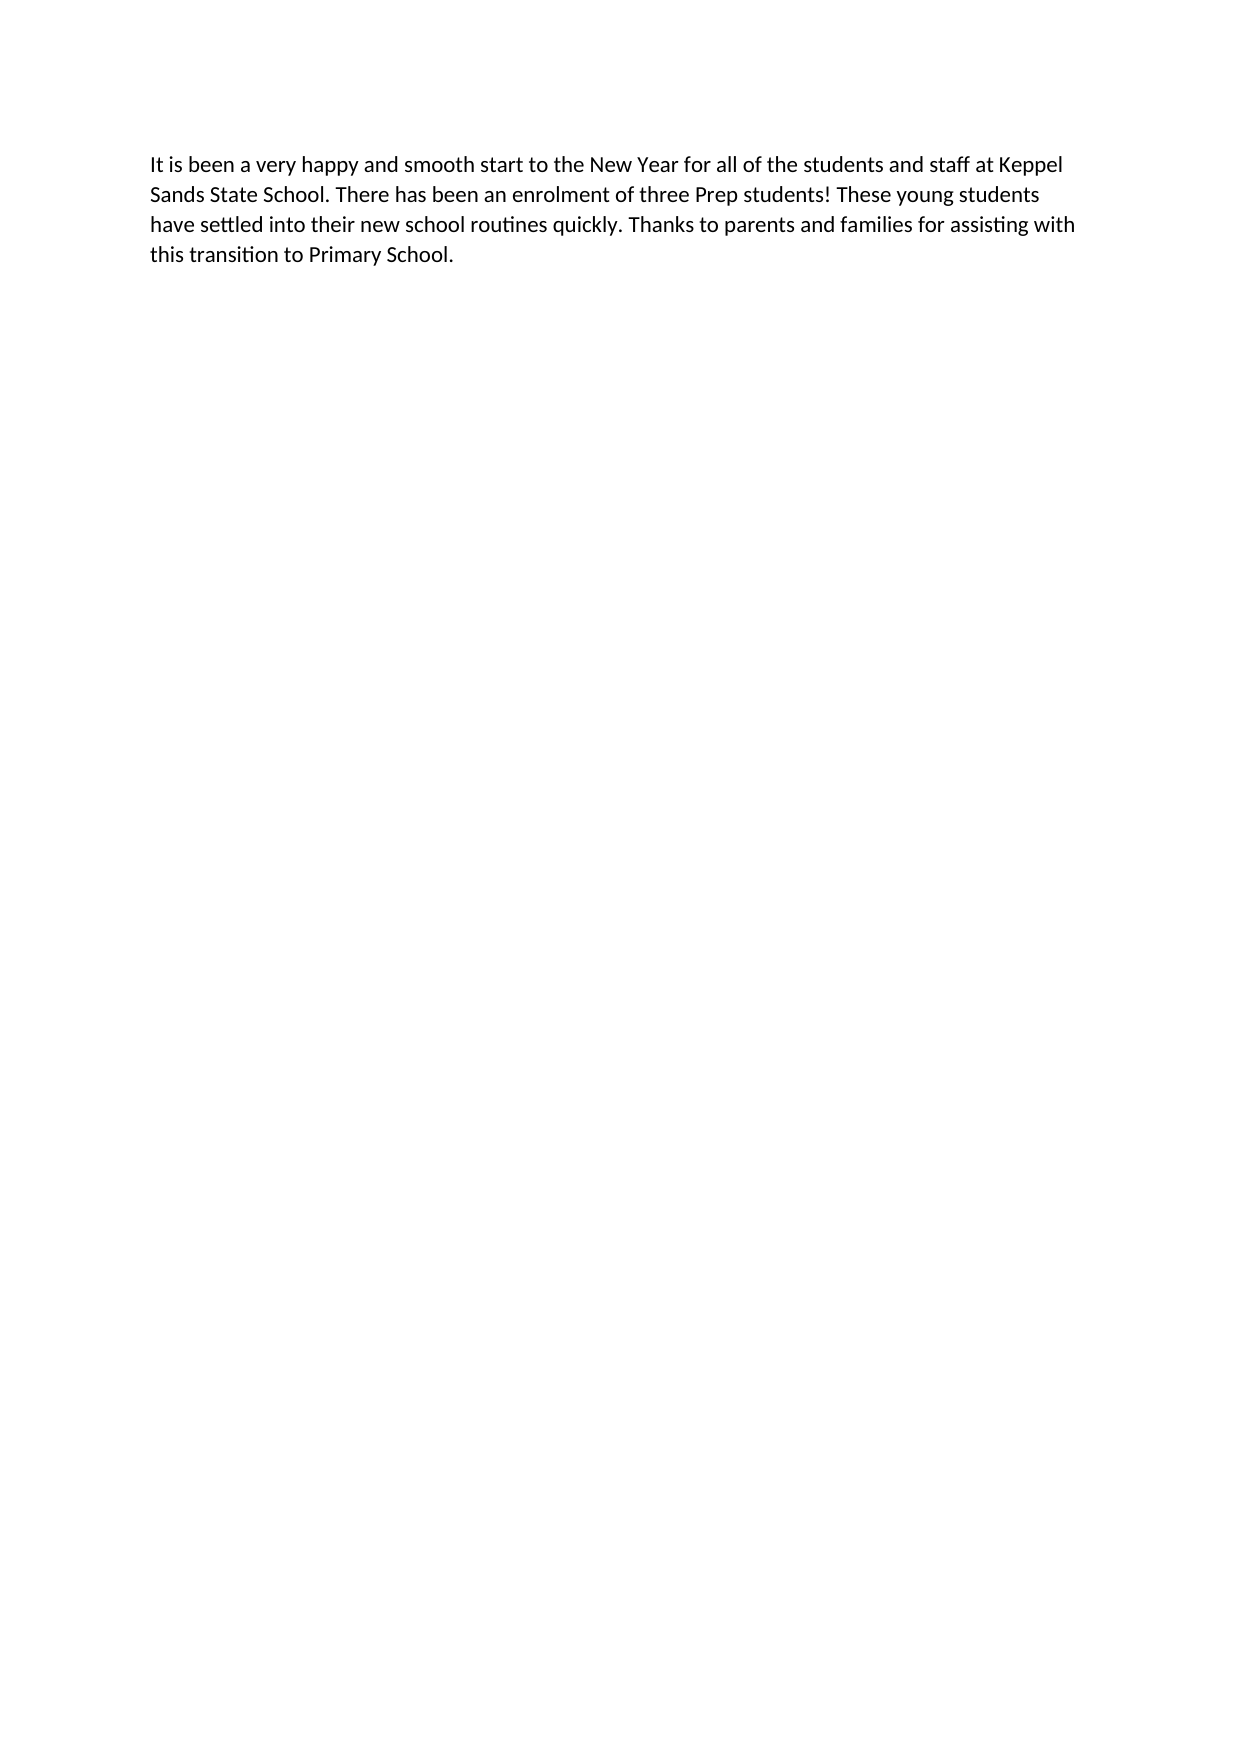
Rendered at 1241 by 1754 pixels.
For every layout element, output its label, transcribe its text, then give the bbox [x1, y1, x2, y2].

text It is been a very happy and smooth start to the New Year for all of the students and staff at Keppel Sands State School. There has been an enrolment of three Prep students! These young students have settled into their new school routines quickly. Thanks to parents and families for assisting with this transition to Primary School. [150, 150, 1090, 269]
